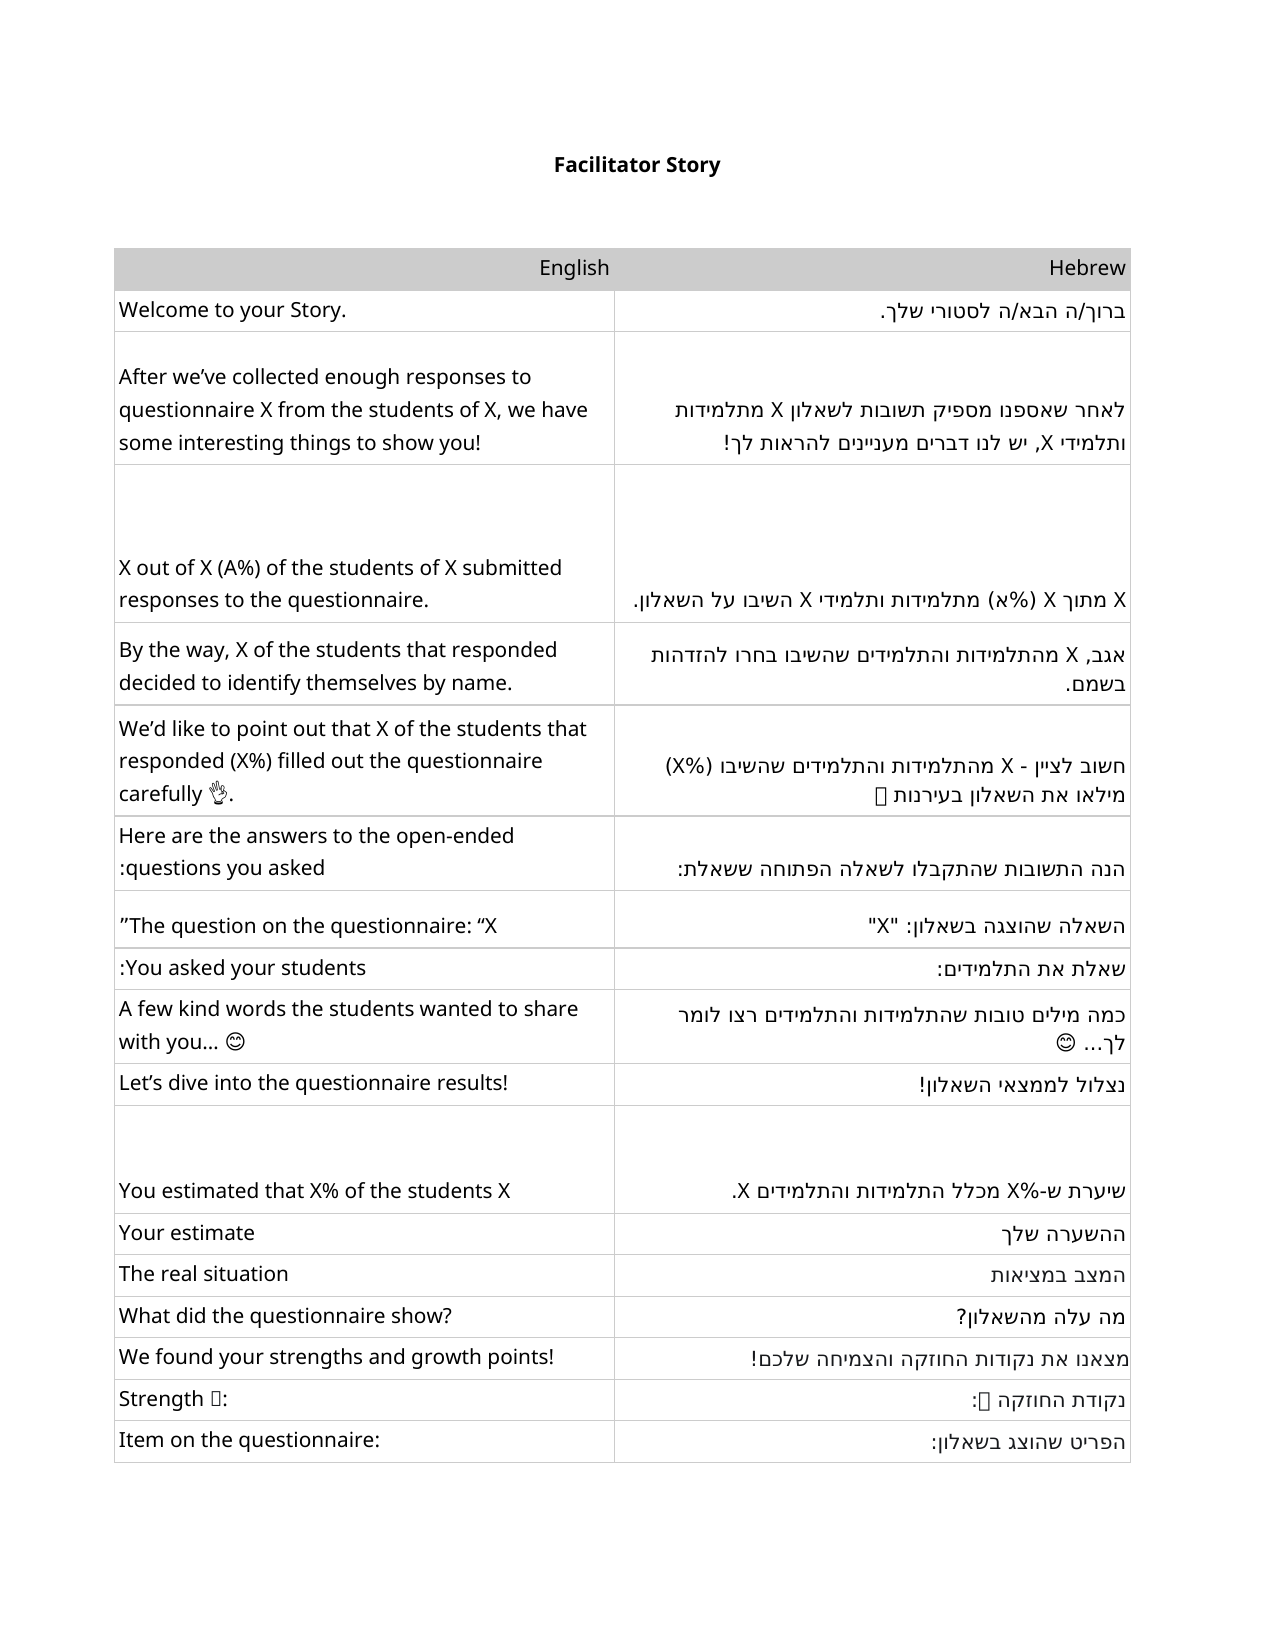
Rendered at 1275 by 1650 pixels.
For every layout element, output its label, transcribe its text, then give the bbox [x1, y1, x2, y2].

table_cell ברוך/ה הבא/ה לסטורי שלך. [615, 291, 1130, 331]
table_cell נקודת החוזקה 💪: [615, 1380, 1130, 1420]
table_cell After we’ve collected enough responses to questionnaire X from the students of X, we have some interesting things to show you! [115, 332, 614, 464]
table_cell לאחר שאספנו מספיק תשובות לשאלון X מתלמידות ותלמידי X, יש לנו דברים מעניינים להראות לך! [615, 332, 1130, 464]
table_cell A few kind words the students wanted to share with you… 😊 [115, 990, 614, 1063]
table_cell Let’s dive into the questionnaire results! [115, 1064, 614, 1104]
table_cell נצלול לממצאי השאלון! [615, 1064, 1130, 1104]
table_cell What did the questionnaire show? [115, 1297, 614, 1337]
table_cell We found your strengths and growth points! [115, 1338, 614, 1379]
table_cell השאלה שהוצגה בשאלון: "X" [615, 891, 1130, 947]
table_cell שאלת את התלמידים: [615, 949, 1130, 989]
table_cell כמה מילים טובות שהתלמידות והתלמידים רצו לומר לך... 😊 [615, 990, 1130, 1063]
table_cell הנה התשובות שהתקבלו לשאלה הפתוחה ששאלת: [615, 817, 1130, 889]
table_cell אגב, X מהתלמידות והתלמידים שהשיבו בחרו להזדהות בשמם. [615, 623, 1130, 704]
table_cell המצב במציאות [615, 1255, 1130, 1296]
table_cell Here are the answers to the open-ended questions you asked: [115, 817, 614, 889]
table_cell By the way, X of the students that responded decided to identify themselves by name. [115, 623, 614, 704]
table_header Hebrew [615, 249, 1130, 289]
text Facilitator Story [150, 150, 1125, 178]
table_cell The question on the questionnaire: “X” [115, 891, 614, 947]
table_cell X מתוך X (%א) מתלמידות ותלמידי X השיבו על השאלון. [615, 465, 1130, 622]
table_header English [115, 249, 614, 289]
table_cell Strength 💪: [115, 1380, 614, 1420]
table_cell We’d like to point out that X of the students that responded (X%) filled out the questionnaire carefully 👌. [115, 706, 614, 815]
table_cell You asked your students: [115, 949, 614, 989]
table_cell Welcome to your Story. [115, 291, 614, 331]
table_cell שיערת ש-%X מכלל התלמידות והתלמידים X. [615, 1106, 1130, 1212]
table_cell חשוב לציין - X מהתלמידות והתלמידים שהשיבו (%X) מילאו את השאלון בעירנות 👌 [615, 706, 1130, 815]
table_cell Your estimate [115, 1214, 614, 1254]
table_cell The real situation [115, 1255, 614, 1296]
table_cell Item on the questionnaire: [115, 1421, 614, 1462]
table_cell ההשערה שלך [615, 1214, 1130, 1254]
table_cell X out of X (A%) of the students of X submitted responses to the questionnaire. [115, 465, 614, 622]
table_cell You estimated that X% of the students X [115, 1106, 614, 1212]
table_cell הפריט שהוצג בשאלון: [615, 1421, 1130, 1462]
table_cell מצאנו את נקודות החוזקה והצמיחה שלכם! [615, 1338, 1130, 1379]
table_cell מה עלה מהשאלון? [615, 1297, 1130, 1337]
